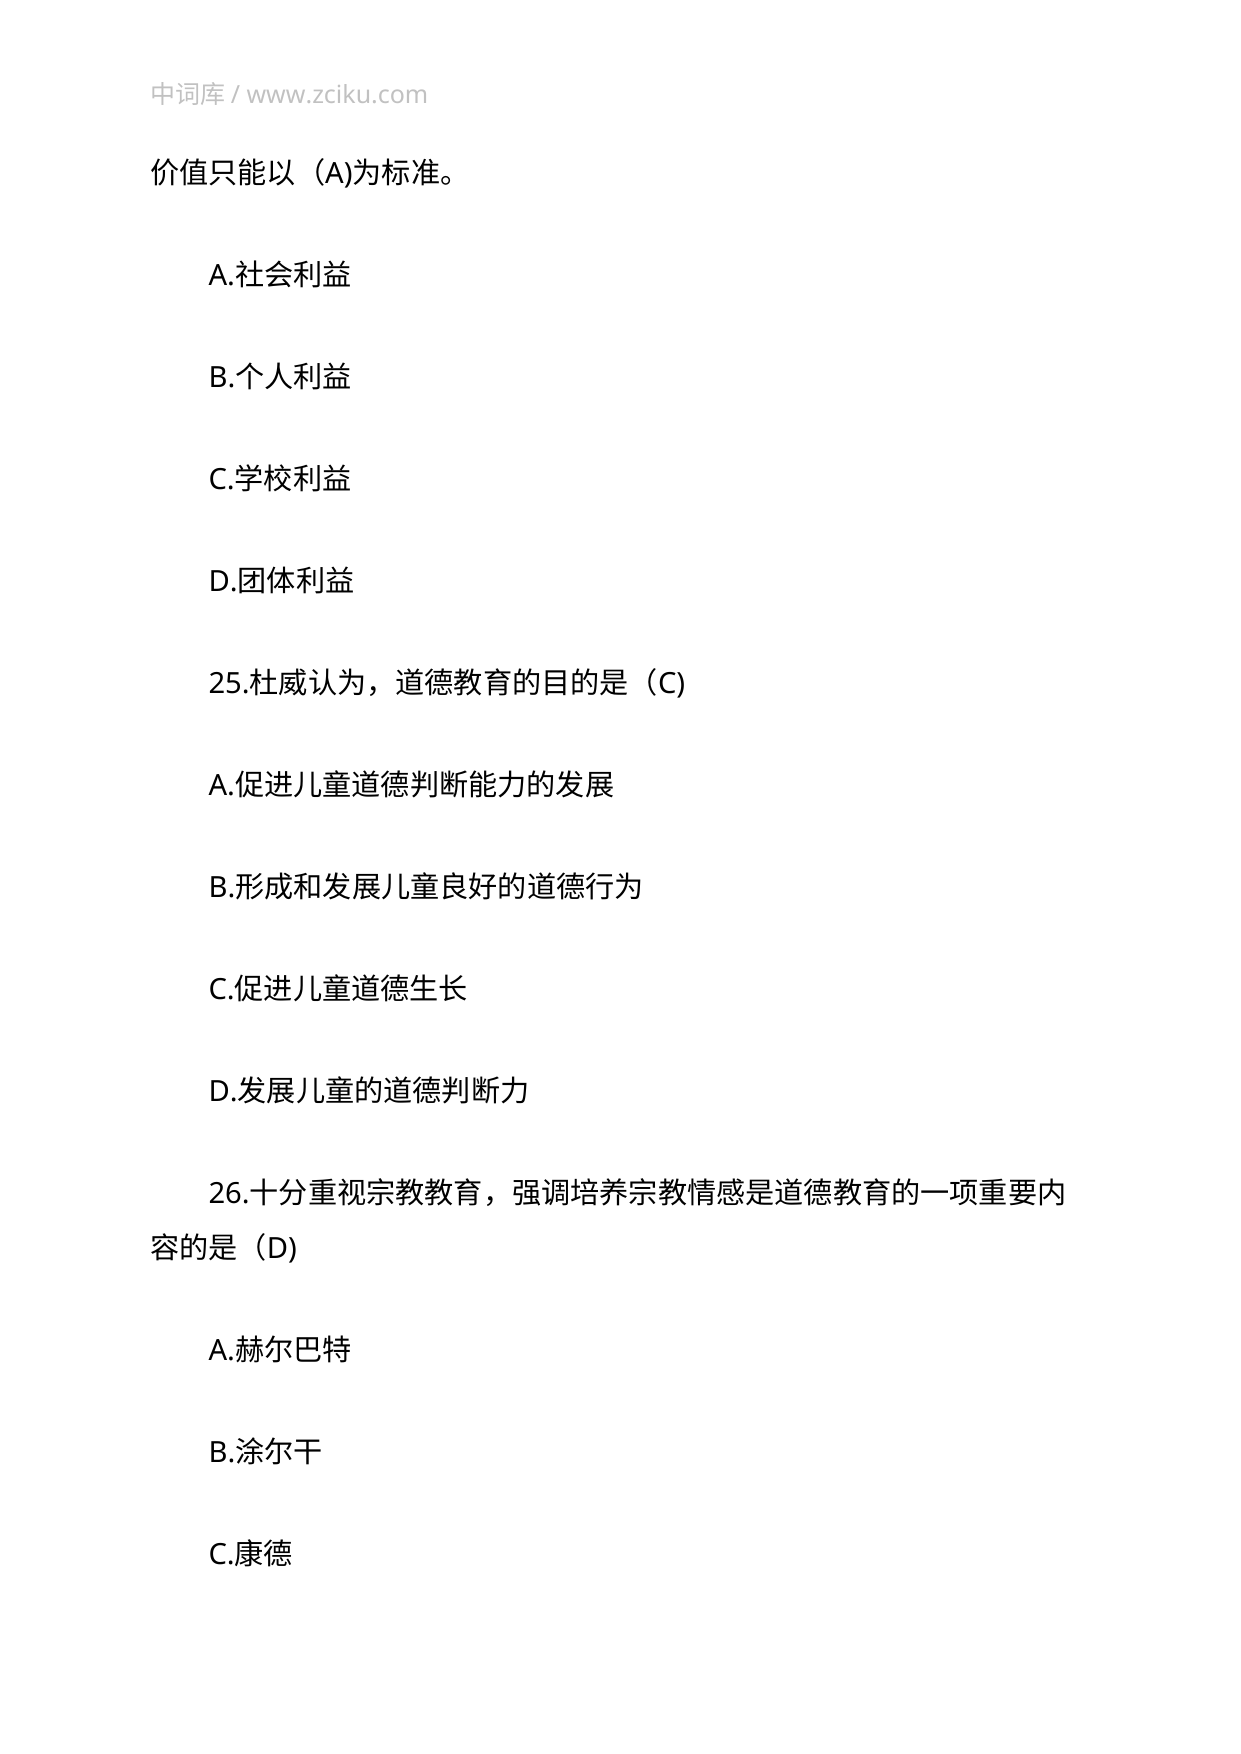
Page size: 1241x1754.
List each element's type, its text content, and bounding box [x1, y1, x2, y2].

text A.赫尔巴特 [150, 1327, 1090, 1369]
text C.学校利益 [150, 456, 1090, 498]
text C.促进儿童道德生长 [150, 966, 1090, 1008]
text A.社会利益 [150, 252, 1090, 294]
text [150, 150, 1090, 192]
text B.涂尔干 [150, 1429, 1090, 1471]
text B.形成和发展儿童良好的道德行为 [150, 864, 1090, 906]
text C.康德 [150, 1531, 1090, 1573]
text 26.十分重视宗教教育，强调培养宗教情感是道德教育的一项重要内容的是（D) [150, 1170, 1090, 1267]
text A.促进儿童道德判断能力的发展 [150, 762, 1090, 804]
text 25.杜威认为，道德教育的目的是（C) [150, 660, 1090, 702]
text B.个人利益 [150, 354, 1090, 396]
text D.团体利益 [150, 558, 1090, 600]
text D.发展儿童的道德判断力 [150, 1068, 1090, 1110]
